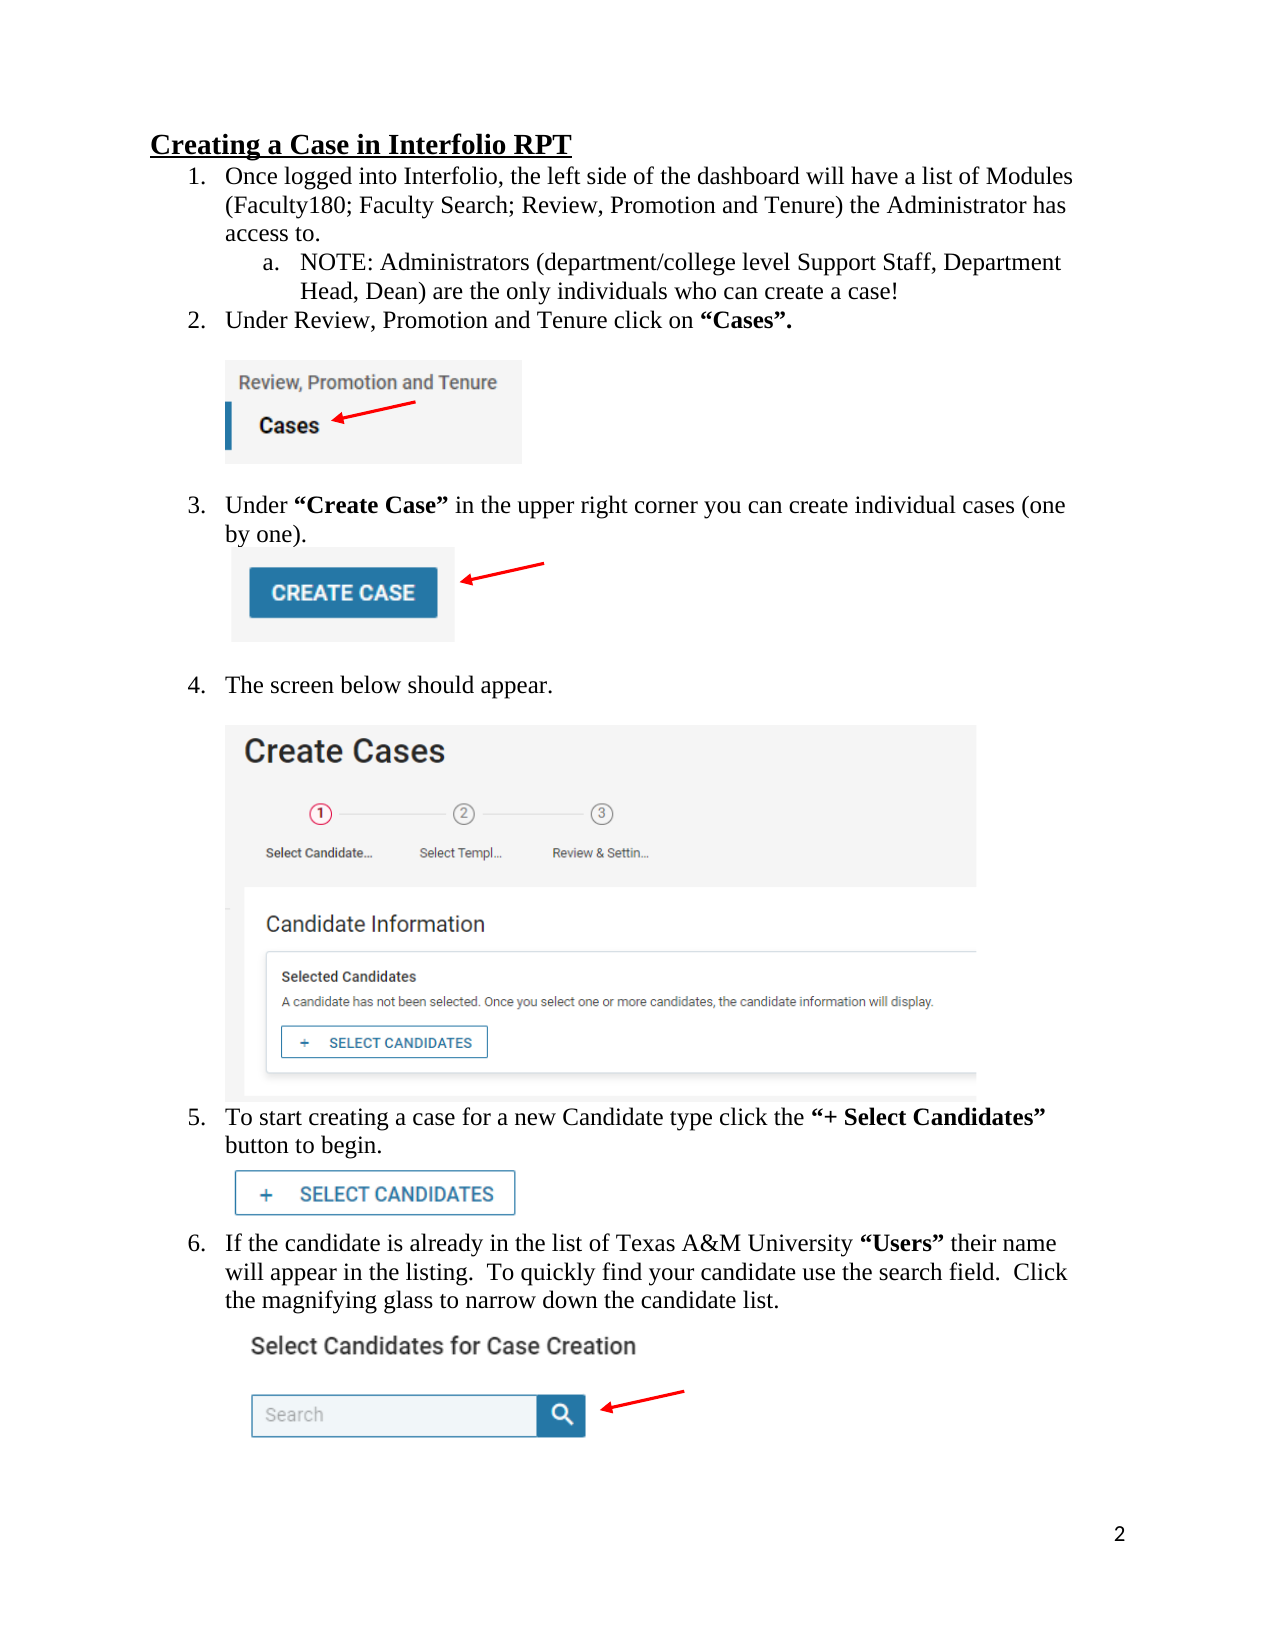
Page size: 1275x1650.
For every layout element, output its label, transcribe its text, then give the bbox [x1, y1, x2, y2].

list Creating a Case in Interfolio RPT [150, 127, 1125, 161]
list NOTE: Administrators (department/college level Support Staff, Department Head, Dean) are the only individuals who can create a case! [262, 247, 1074, 305]
list If the candidate is already in the list of Texas A&M University “Users” their name will appear in the listing. To quickly find your candidate use the search field. Click the magnifying glass to narrow down the candidate list. [187, 1228, 1074, 1314]
picture [231, 547, 455, 642]
picture [225, 1314, 774, 1451]
picture [225, 725, 977, 1102]
picture [225, 1159, 533, 1228]
list The screen below should appear. [187, 670, 1074, 699]
list Once logged into Interfolio, the left side of the dashboard will have a list of Modules (Faculty180; Faculty Search; Review, Promotion and Tenure) the Administrator has access to. [187, 161, 1074, 247]
list Under “Create Case” in the upper right corner you can create individual cases (one by one). [187, 490, 1074, 548]
list Under Review, Promotion and Tenure click on “Cases”. [187, 305, 1074, 360]
picture [225, 360, 522, 464]
list To start creating a case for a new Candidate type click the “+ Select Candidates” button to begin. [187, 1102, 1074, 1159]
